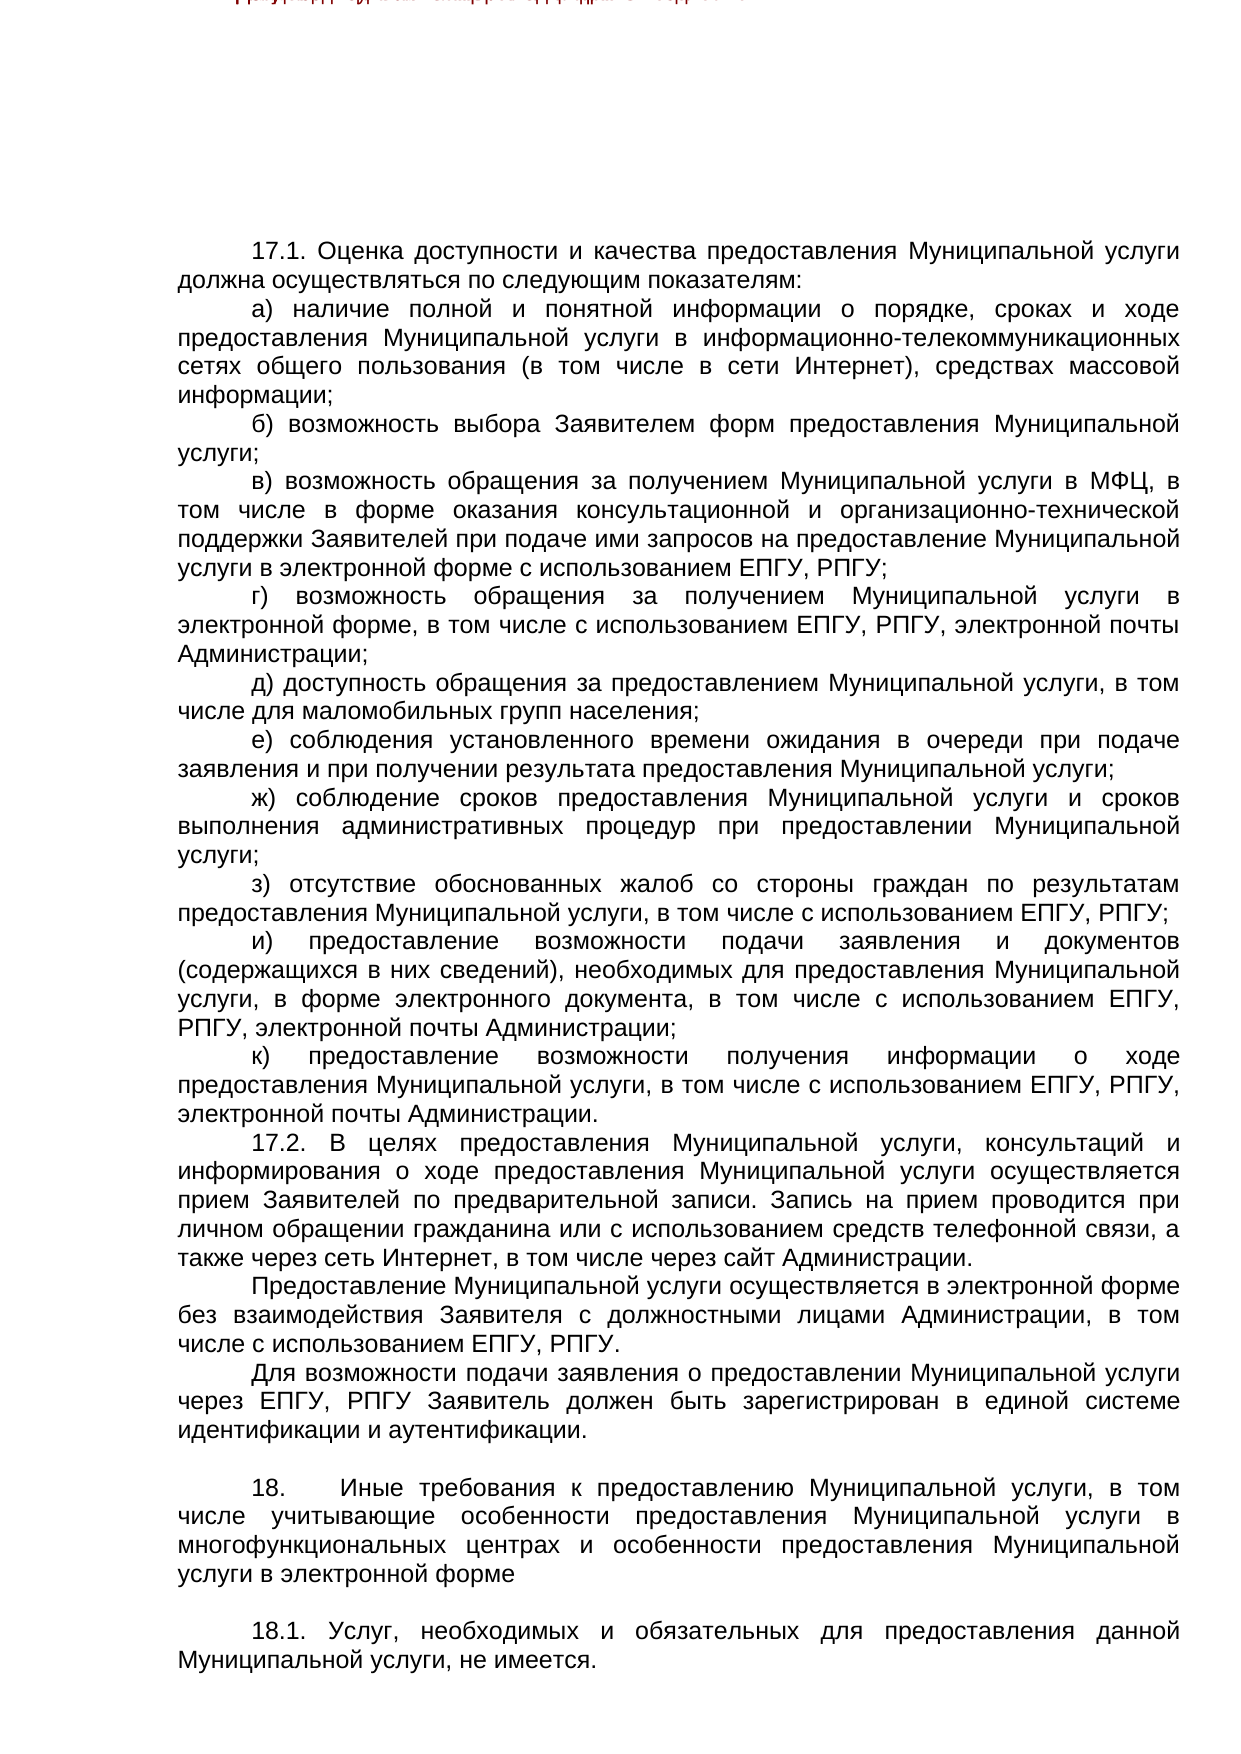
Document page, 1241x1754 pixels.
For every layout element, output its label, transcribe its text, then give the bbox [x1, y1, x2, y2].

list Иные требования к предоставлению Муниципальной услуги, в том числе учитывающие особенности предоставления Муниципальной услуги в многофункциональных центрах и особенности предоставления Муниципальной услуги в электронной форме [177, 1472, 1181, 1587]
text а) наличие полной и понятной информации о порядке, сроках и ходе предоставления Муниципальной услуги в информационно-телекоммуникационных сетях общего пользования (в том числе в сети Интернет), средствах массовой информации; [177, 294, 1181, 409]
text 17.2. В целях предоставления Муниципальной услуги, консультаций и информирования о ходе предоставления Муниципальной услуги осуществляется прием Заявителей по предварительной записи. Запись на прием проводится при личном обращении гражданина или с использованием средств телефонной связи, а также через сеть Интернет, в том числе через сайт Администрации. [177, 1127, 1181, 1271]
text Предоставление Муниципальной услуги осуществляется в электронной форме без взаимодействия Заявителя с должностными лицами Администрации, в том числе с использованием ЕПГУ, РПГУ. [177, 1271, 1181, 1357]
text 17.1. Оценка доступности и качества предоставления Муниципальной услуги должна осуществляться по следующим показателям: [177, 236, 1181, 294]
text д) доступность обращения за предоставлением Муниципальной услуги, в том числе для маломобильных групп населения; [177, 667, 1181, 725]
text б) возможность выбора Заявителем форм предоставления Муниципальной услуги; [177, 409, 1181, 466]
text в) возможность обращения за получением Муниципальной услуги в МФЦ, в том числе в форме оказания консультационной и организационно-технической поддержки Заявителей при подаче ими запросов на предоставление Муниципальной услуги в электронной форме с использованием ЕПГУ, РПГУ; [177, 466, 1181, 581]
text ж) соблюдение сроков предоставления Муниципальной услуги и сроков выполнения административных процедур при предоставлении Муниципальной услуги; [177, 782, 1181, 869]
text к) предоставление возможности получения информации о ходе предоставления Муниципальной услуги, в том числе с использованием ЕПГУ, РПГУ, электронной почты Администрации. [177, 1041, 1181, 1127]
text г) возможность обращения за получением Муниципальной услуги в электронной форме, в том числе с использованием ЕПГУ, РПГУ, электронной почты Администрации; [177, 581, 1181, 667]
text и) предоставление возможности подачи заявления и документов (содержащихся в них сведений), необходимых для предоставления Муниципальной услуги, в форме электронного документа, в том числе с использованием ЕПГУ, РПГУ, электронной почты Администрации; [177, 926, 1181, 1041]
text з) отсутствие обоснованных жалоб со стороны граждан по результатам предоставления Муниципальной услуги, в том числе с использованием ЕПГУ, РПГУ; [177, 869, 1181, 926]
text 18.1. Услуг, необходимых и обязательных для предоставления данной Муниципальной услуги, не имеется. [177, 1616, 1181, 1674]
text е) соблюдения установленного времени ожидания в очереди при подаче заявления и при получении результата предоставления Муниципальной услуги; [177, 725, 1181, 782]
text Для возможности подачи заявления о предоставлении Муниципальной услуги через ЕПГУ, РПГУ Заявитель должен быть зарегистрирован в единой системе идентификации и аутентификации. [177, 1357, 1181, 1444]
